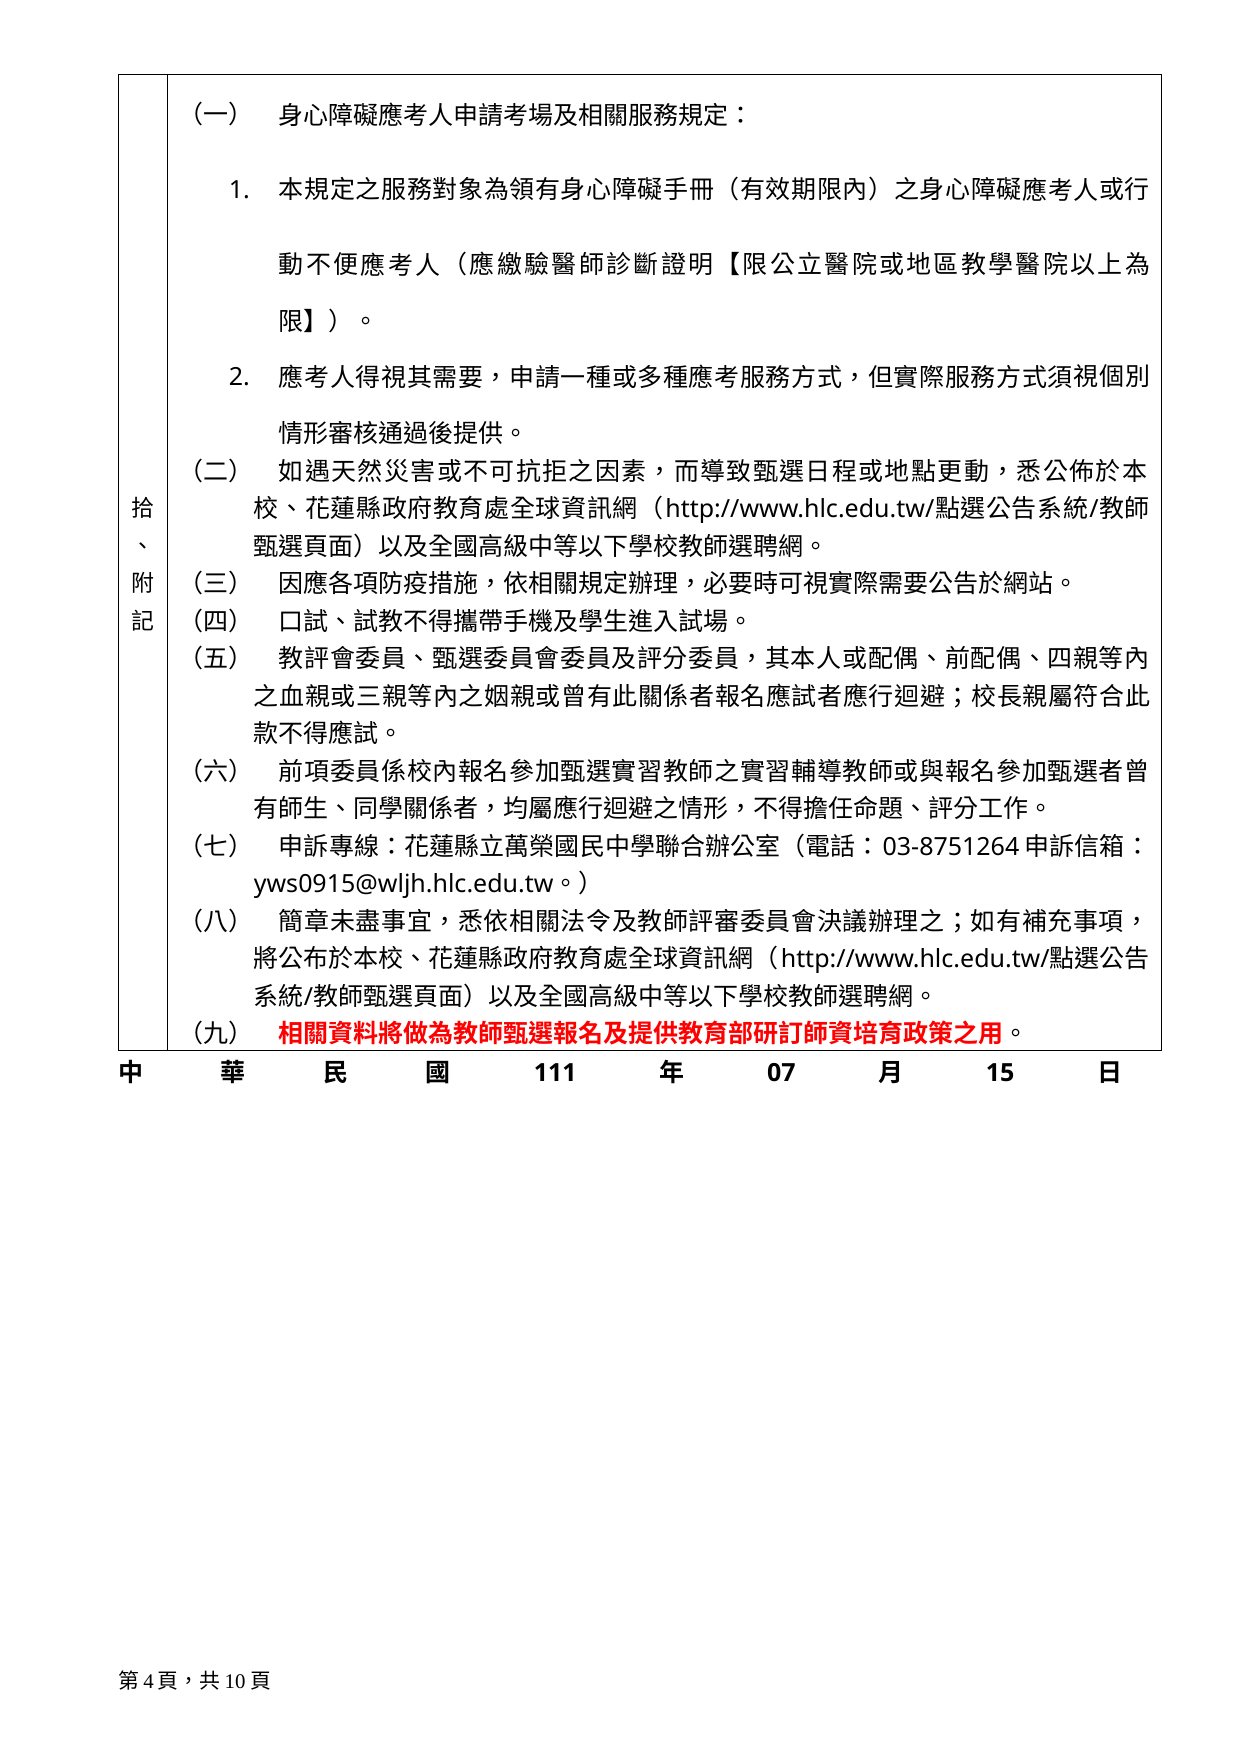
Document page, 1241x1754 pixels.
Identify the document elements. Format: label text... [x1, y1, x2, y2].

table_cell 身心障礙應考人申請考場及相關服務規定： 本規定之服務對象為領有身心障礙手冊（有效期限內）之身心障礙應考人或行動不便應考人（應繳驗醫師診斷證明【限公立醫院或地區教學醫院以上為限】）。 應考人得視其需要，申請一種或多種應考服務方式，但實際服務方式須視個別情形審核通過後提供。 如遇天然災害或不可抗拒之因素，而導致甄選日程或地點更動，悉公佈於本校、花蓮縣政府教育處全球資訊網（http://www.hlc.edu.tw/點選公告系統/教師甄選頁面）以及全國高級中等以下學校教師選聘網。 因應各項防疫措施，依相關規定辦理，必要時可視實際需要公告於網站。 口試、試教不得攜帶手機及學生進入試場。 教評會委員、甄選委員會委員及評分委員，其本人或配偶、前配偶、四親等內之血親或三親等內之姻親或曾有此關係者報名應試者應行迴避；校長親屬符合此款不得應試。 前項委員係校內報名參加甄選實習教師之實習輔導教師或與報名參加甄選者曾有師生、同學關係者，均屬應行迴避之情形，不得擔任命題、評分工作。 申訴專線：花蓮縣立萬榮國民中學聯合辦公室（電話：03-8751264申訴信箱：yws0915@wljh.hlc.edu.tw。） 簡章未盡事宜，悉依相關法令及教師評審委員會決議辦理之；如有補充事項，將公布於本校、花蓮縣政府教育處全球資訊網（http://www.hlc.edu.tw/點選公告系統/教師甄選頁面）以及全國高級中等以下學校教師選聘網。 相關資料將做為教師甄選報名及提供教育部研訂師資培育政策之用。 [168, 75, 1161, 1050]
text 中華民國111年07月15日 [118, 1051, 1122, 1089]
table_cell 拾、 附 記 [119, 75, 167, 1050]
